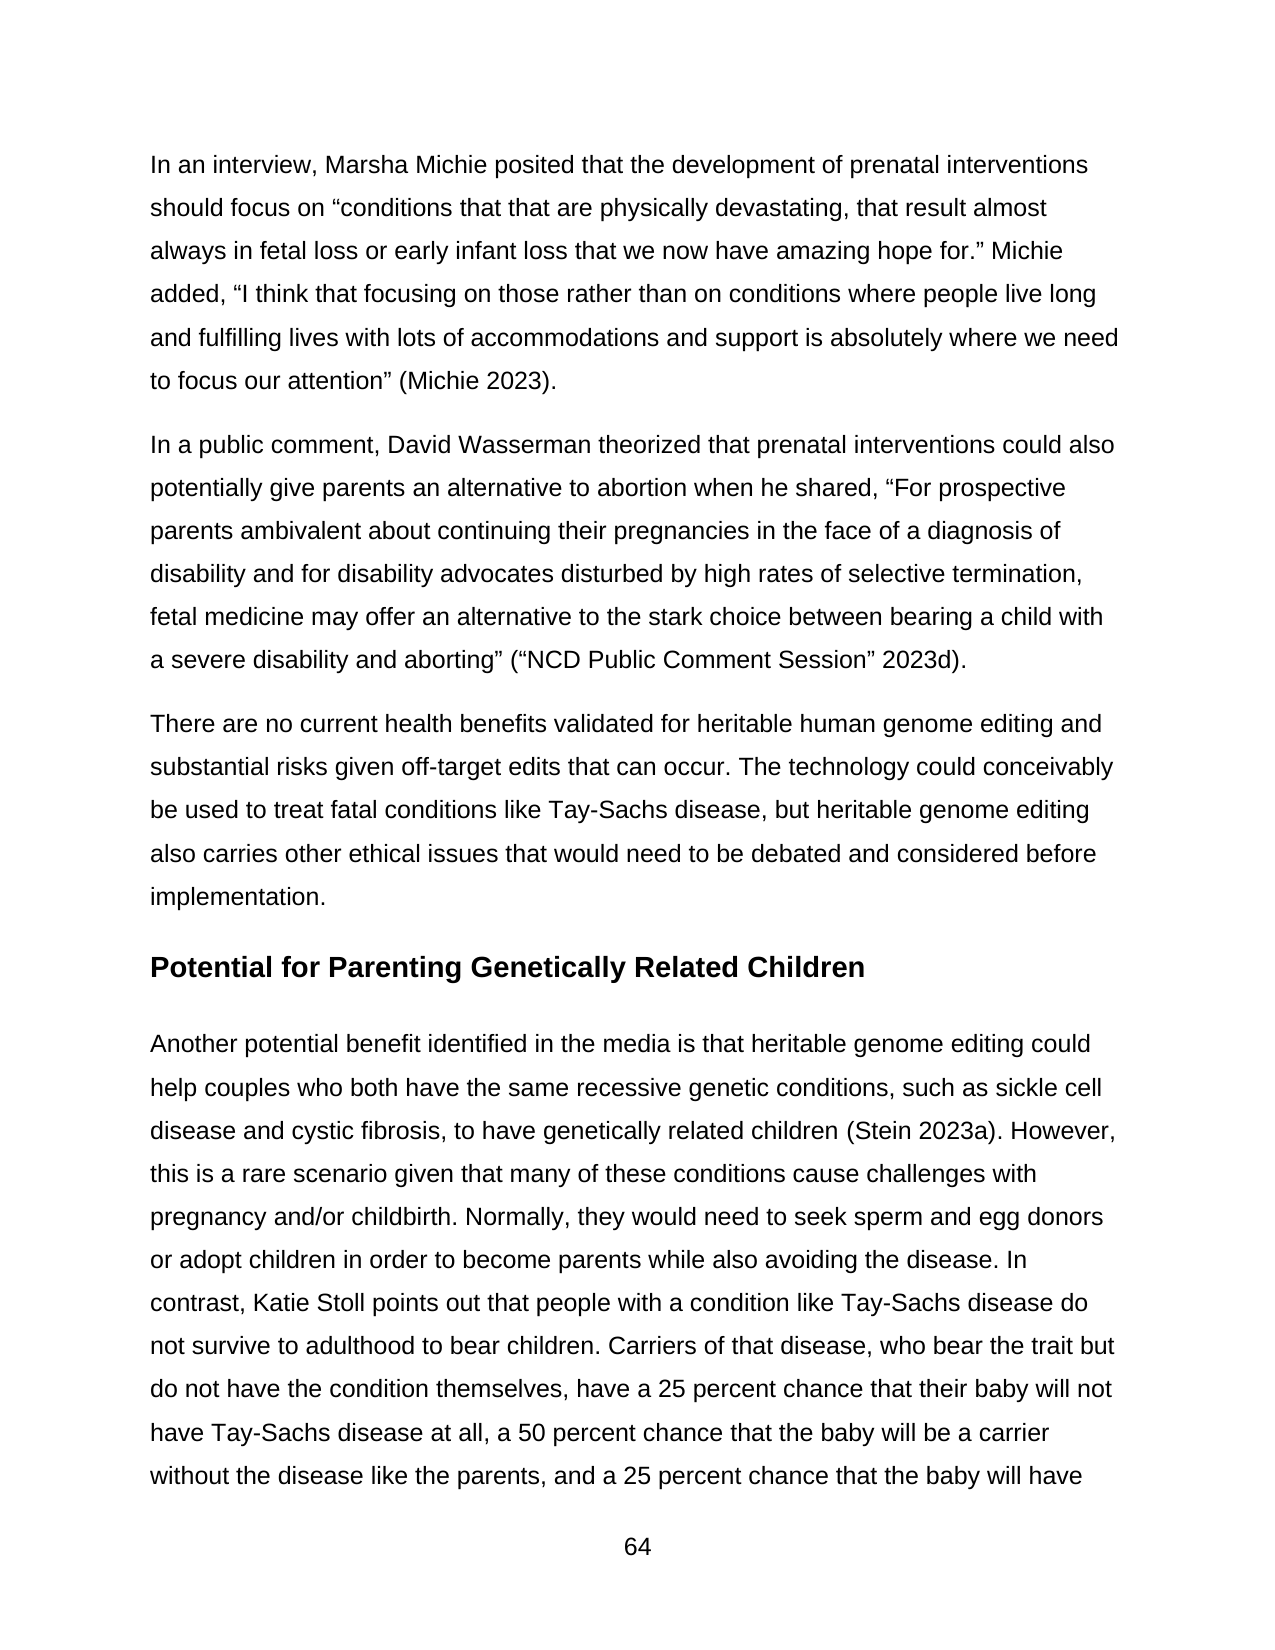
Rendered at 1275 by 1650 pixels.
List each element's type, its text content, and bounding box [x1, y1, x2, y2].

text In a public comment, David Wasserman theorized that prenatal interventions could also potentially give parents an alternative to abortion when he shared, “For prospective parents ambivalent about continuing their pregnancies in the face of a diagnosis of disability and for disability advocates disturbed by high rates of selective termination, fetal medicine may offer an alternative to the stark choice between bearing a child with a severe disability and aborting” (“NCD Public Comment Session” 2023d). [150, 429, 1125, 674]
text There are no current health benefits validated for heritable human genome editing and substantial risks given off-target edits that can occur. The technology could conceivably be used to treat fatal conditions like Tay-Sachs disease, but heritable genome editing also carries other ethical issues that would need to be debated and considered before implementation. [150, 709, 1125, 910]
text In an interview, Marsha Michie posited that the development of prenatal interventions should focus on “conditions that that are physically devastating, that result almost always in fetal loss or early infant loss that we now have amazing hope for.” Michie added, “I think that focusing on those rather than on conditions where people live long and fulfilling lives with lots of accommodations and support is absolutely where we need to focus our attention” (Michie 2023). [150, 150, 1125, 394]
subtitle Potential for Parenting Genetically Related Children [150, 950, 1125, 983]
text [150, 1029, 1125, 1489]
